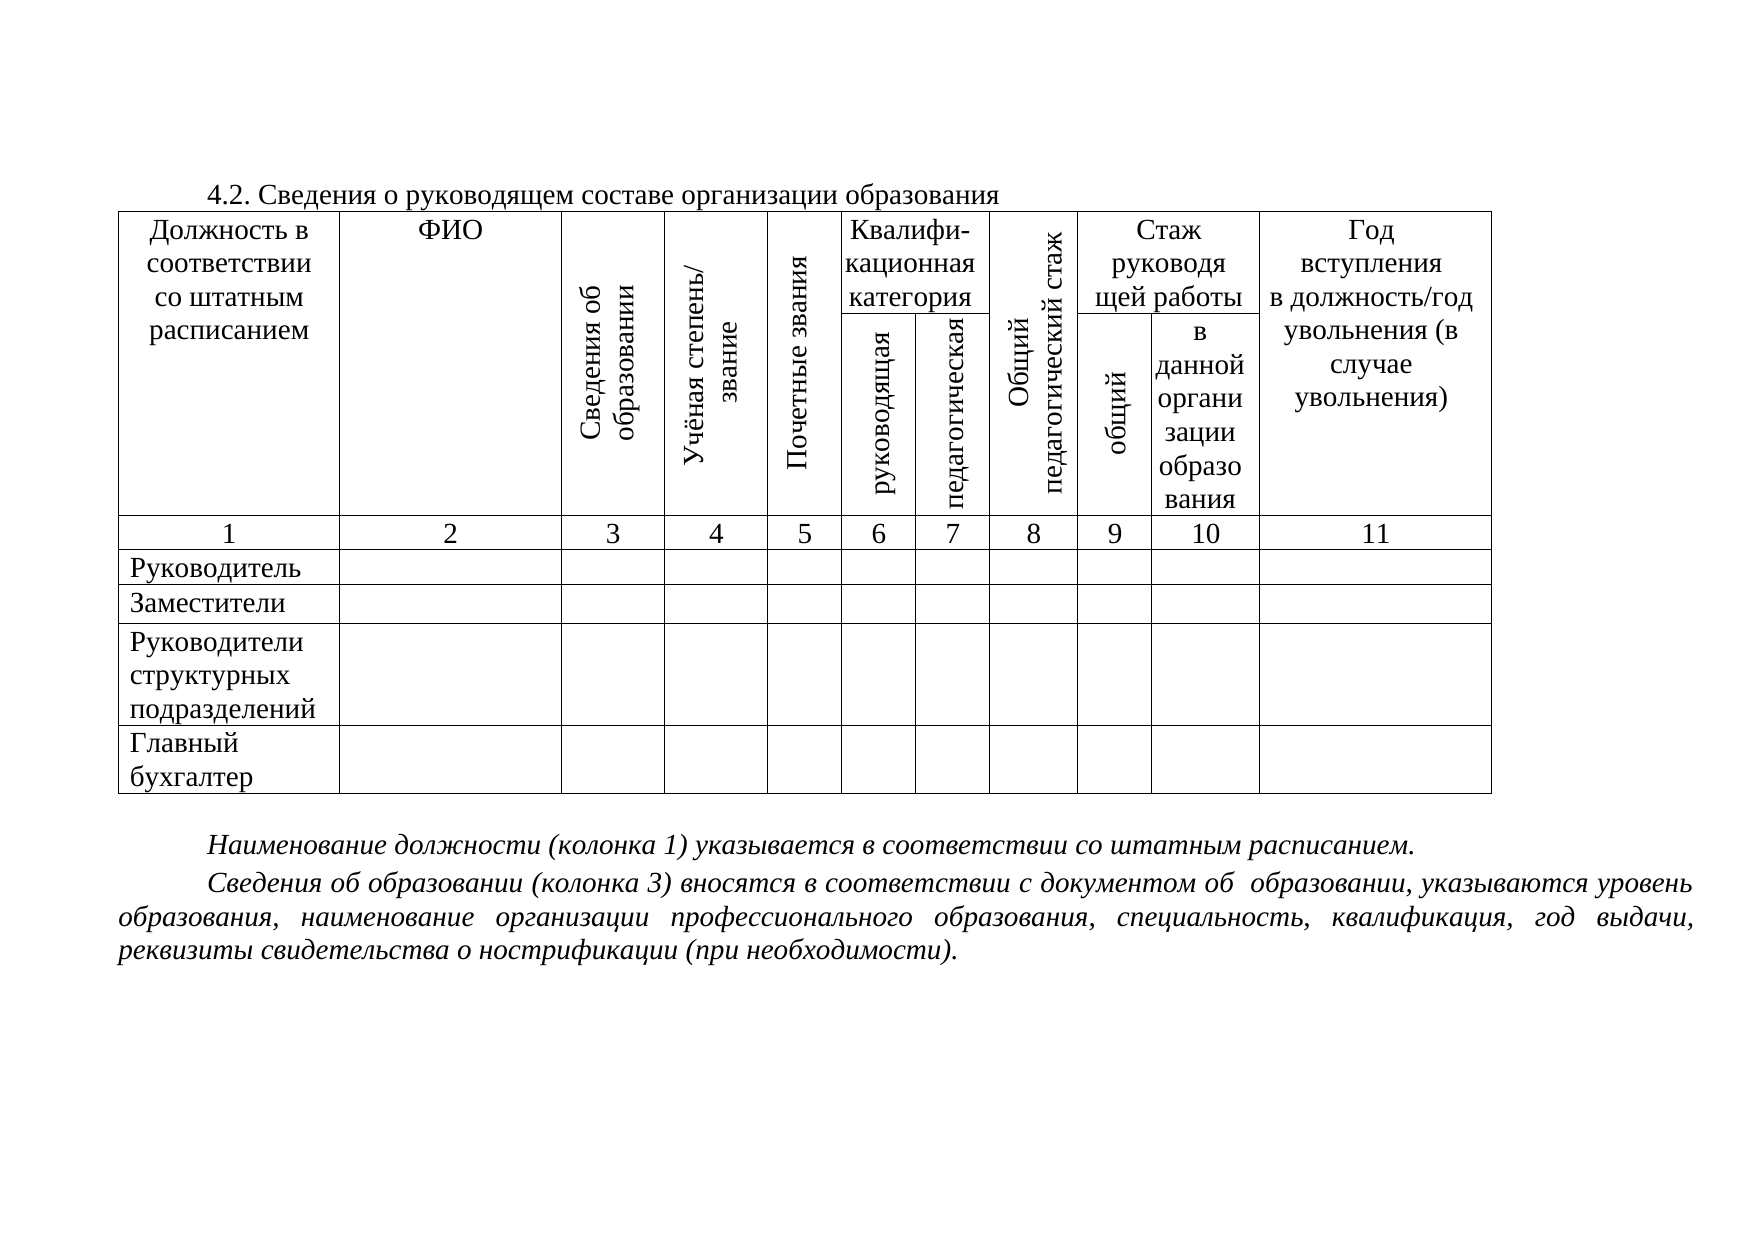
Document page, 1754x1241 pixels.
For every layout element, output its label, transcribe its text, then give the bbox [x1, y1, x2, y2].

table_cell [1078, 726, 1151, 793]
table_header Учёная степень/ звание [665, 212, 767, 515]
table_cell [340, 624, 561, 724]
table_header Почетные звания [768, 212, 841, 515]
table_header Должность в соответствии со штатным расписанием [119, 212, 339, 515]
table_cell [340, 585, 561, 623]
table_cell [916, 550, 989, 584]
table_cell 4 [665, 516, 767, 549]
table_cell [562, 550, 664, 584]
table_cell [340, 550, 561, 584]
table_cell [916, 624, 989, 724]
table_cell Руководители структурных подразделений [119, 624, 339, 724]
table_cell [1152, 624, 1259, 724]
table_cell 9 [1078, 516, 1151, 549]
table_cell [665, 550, 767, 584]
table_cell [768, 624, 841, 724]
table_cell [768, 726, 841, 793]
table_cell [562, 624, 664, 724]
table_cell 3 [562, 516, 664, 549]
table_cell [1078, 585, 1151, 623]
table_cell [340, 726, 561, 793]
table_cell руководящая [842, 314, 915, 515]
table_cell [990, 624, 1077, 724]
table_cell [1152, 585, 1259, 623]
table_cell [1078, 624, 1151, 724]
table_cell 10 [1152, 516, 1259, 549]
table_cell [1260, 726, 1491, 793]
table_cell [842, 624, 915, 724]
table_cell [842, 550, 915, 584]
table_cell [990, 726, 1077, 793]
table_cell 11 [1260, 516, 1491, 549]
table_cell [1260, 624, 1491, 724]
table_header Сведения об образовании [562, 212, 664, 515]
table_cell Заместители [119, 585, 339, 623]
table_cell [562, 585, 664, 623]
table_header Общий педагогический стаж [990, 212, 1077, 515]
table_cell [1260, 550, 1491, 584]
table_cell [842, 585, 915, 623]
table_cell 8 [990, 516, 1077, 549]
table_cell [1260, 585, 1491, 623]
table_cell педагогическая [916, 314, 989, 515]
table_cell [665, 726, 767, 793]
table_cell [768, 550, 841, 584]
table_cell 6 [842, 516, 915, 549]
table_cell [1152, 550, 1259, 584]
table_header Стаж руководя щей работы [1078, 212, 1259, 312]
text Сведения об образовании (колонка 3) вносятся в соответствии с документом об образовании, указываются уровень образования, наименование организации профессионального образования, специальность, квалификация, год выдачи, реквизиты свидетельства о нострификации (при необходимости). [118, 865, 1695, 966]
table_header Квалифи-кационная категория [842, 212, 989, 312]
table_cell [665, 585, 767, 623]
table_cell 1 [119, 516, 339, 549]
table_cell [1152, 726, 1259, 793]
table_cell Руководитель [119, 550, 339, 584]
table_cell [1078, 550, 1151, 584]
table_cell 7 [916, 516, 989, 549]
table_cell [665, 624, 767, 724]
table_cell [916, 726, 989, 793]
text Наименование должности (колонка 1) указывается в соответствии со штатным расписанием. [118, 827, 1695, 860]
table_cell [990, 585, 1077, 623]
text 4.2. Сведения о руководящем составе организации образования [118, 177, 1695, 211]
table_header ФИО [340, 212, 561, 515]
table_cell [768, 585, 841, 623]
table_cell Главный бухгалтер [119, 726, 339, 793]
table_cell [562, 726, 664, 793]
table_cell 2 [340, 516, 561, 549]
table_header Год вступления в должность/год увольнения (в случае увольнения) [1260, 212, 1491, 515]
table_cell 5 [768, 516, 841, 549]
table_cell общий [1078, 314, 1151, 515]
table_cell [990, 550, 1077, 584]
table_cell [842, 726, 915, 793]
table_cell [916, 585, 989, 623]
table_cell в данной организации образования [1152, 314, 1259, 515]
